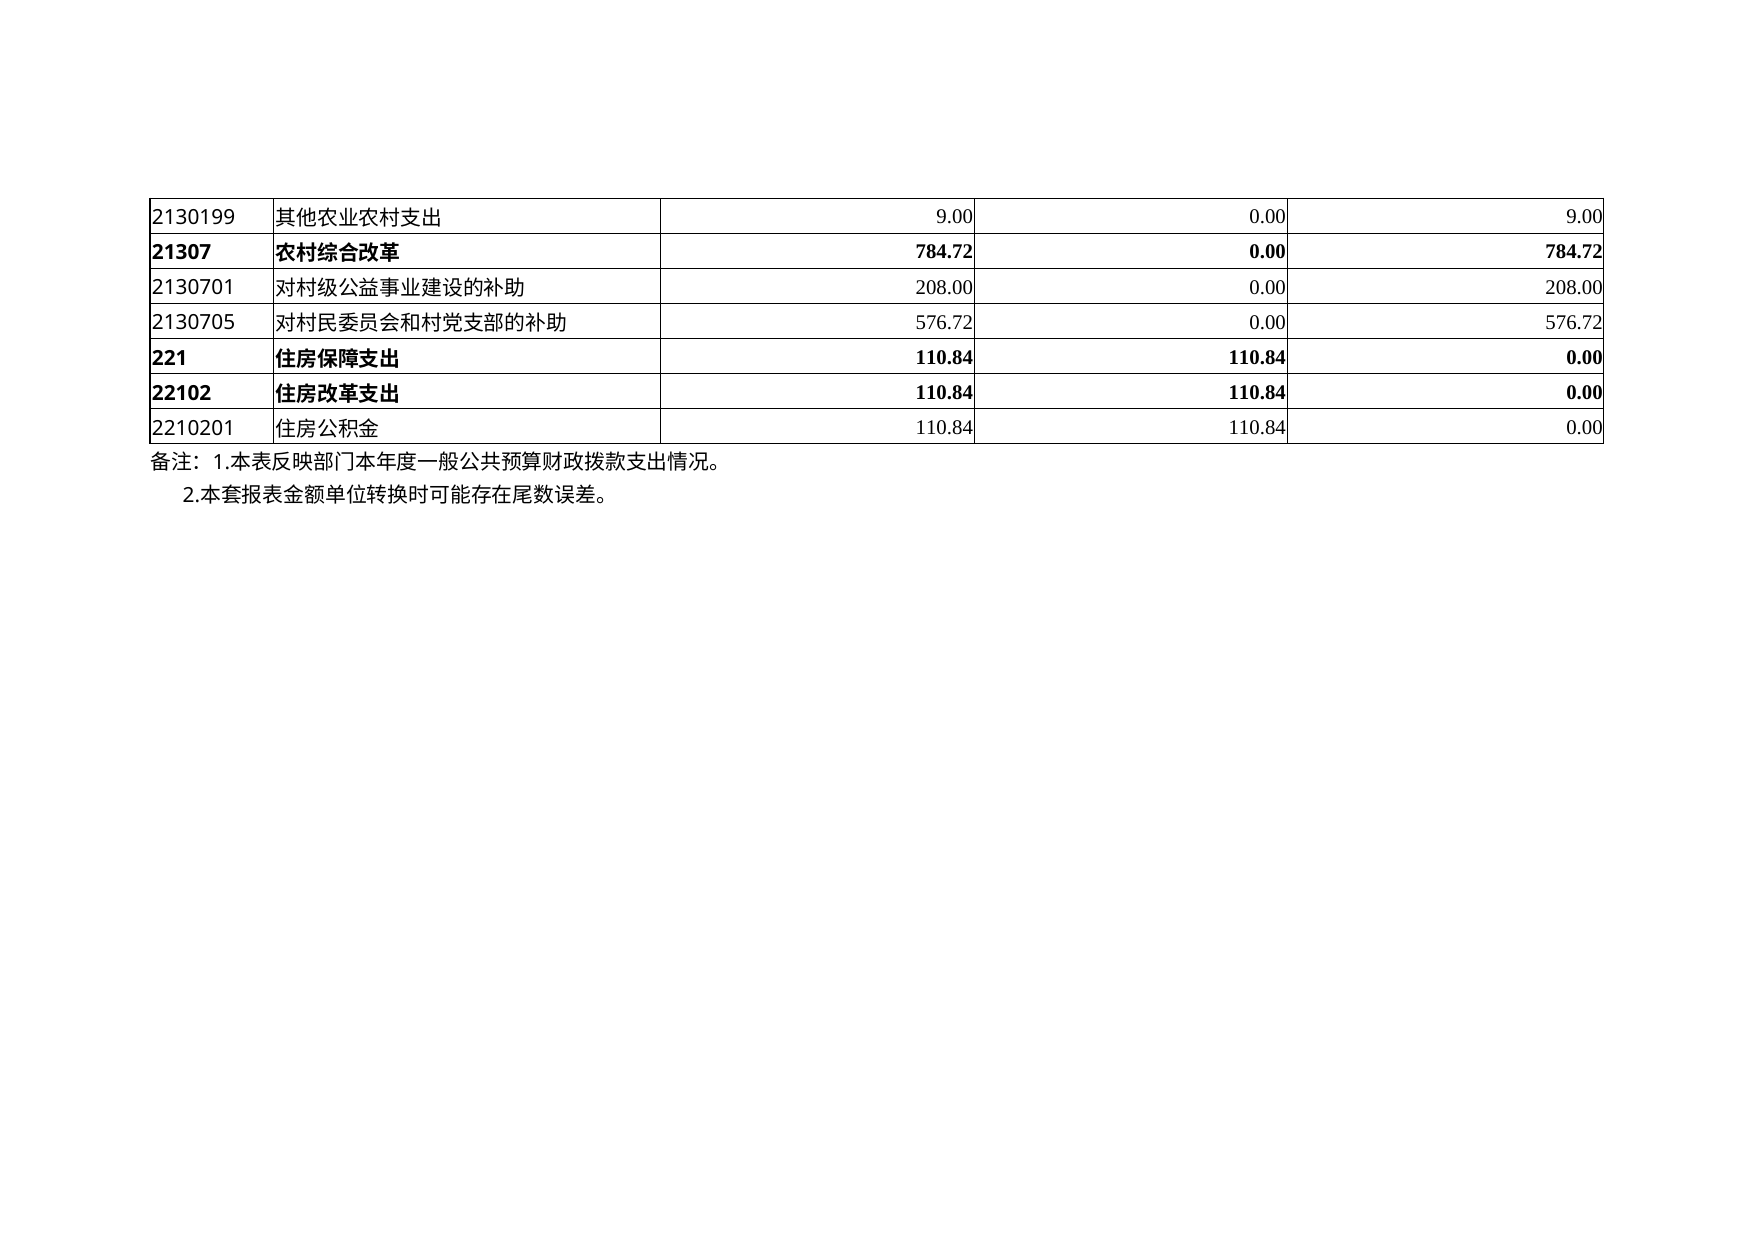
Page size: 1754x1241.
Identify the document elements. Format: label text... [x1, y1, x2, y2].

table_cell 21307 [151, 234, 273, 268]
table_cell 农村综合改革 [274, 234, 660, 268]
table_cell 9.00 [661, 199, 974, 233]
table_cell 110.84 [661, 339, 974, 373]
table_cell 110.84 [661, 374, 974, 408]
table_cell 110.84 [661, 409, 974, 443]
table_cell 221 [151, 339, 273, 373]
table_cell 208.00 [1288, 269, 1603, 303]
table_cell 2130199 [151, 199, 273, 233]
table_cell 9.00 [1288, 199, 1603, 233]
table_cell 2210201 [151, 409, 273, 443]
table_cell 110.84 [975, 374, 1287, 408]
table_cell 2130701 [151, 269, 273, 303]
table_cell 22102 [151, 374, 273, 408]
table_cell 0.00 [1288, 374, 1603, 408]
table_cell 0.00 [975, 199, 1287, 233]
table_cell 0.00 [1288, 339, 1603, 373]
table_cell 住房公积金 [274, 409, 660, 443]
table_cell 2130705 [151, 304, 273, 338]
text 备注：1.本表反映部门本年度一般公共预算财政拨款支出情况。 2.本套报表金额单位转换时可能存在尾数误差。 [150, 444, 1604, 607]
table_cell 0.00 [975, 269, 1287, 303]
table_cell 住房保障支出 [274, 339, 660, 373]
table_cell 其他农业农村支出 [274, 199, 660, 233]
table_cell 784.72 [1288, 234, 1603, 268]
table_cell 576.72 [1288, 304, 1603, 338]
table_cell 0.00 [975, 234, 1287, 268]
table_cell 784.72 [661, 234, 974, 268]
table_cell 0.00 [975, 304, 1287, 338]
table_cell 110.84 [975, 339, 1287, 373]
table_cell 576.72 [661, 304, 974, 338]
table_cell 住房改革支出 [274, 374, 660, 408]
table_cell 对村民委员会和村党支部的补助 [274, 304, 660, 338]
table_cell 0.00 [1288, 409, 1603, 443]
table_cell 110.84 [975, 409, 1287, 443]
table_cell 对村级公益事业建设的补助 [274, 269, 660, 303]
table_cell 208.00 [661, 269, 974, 303]
